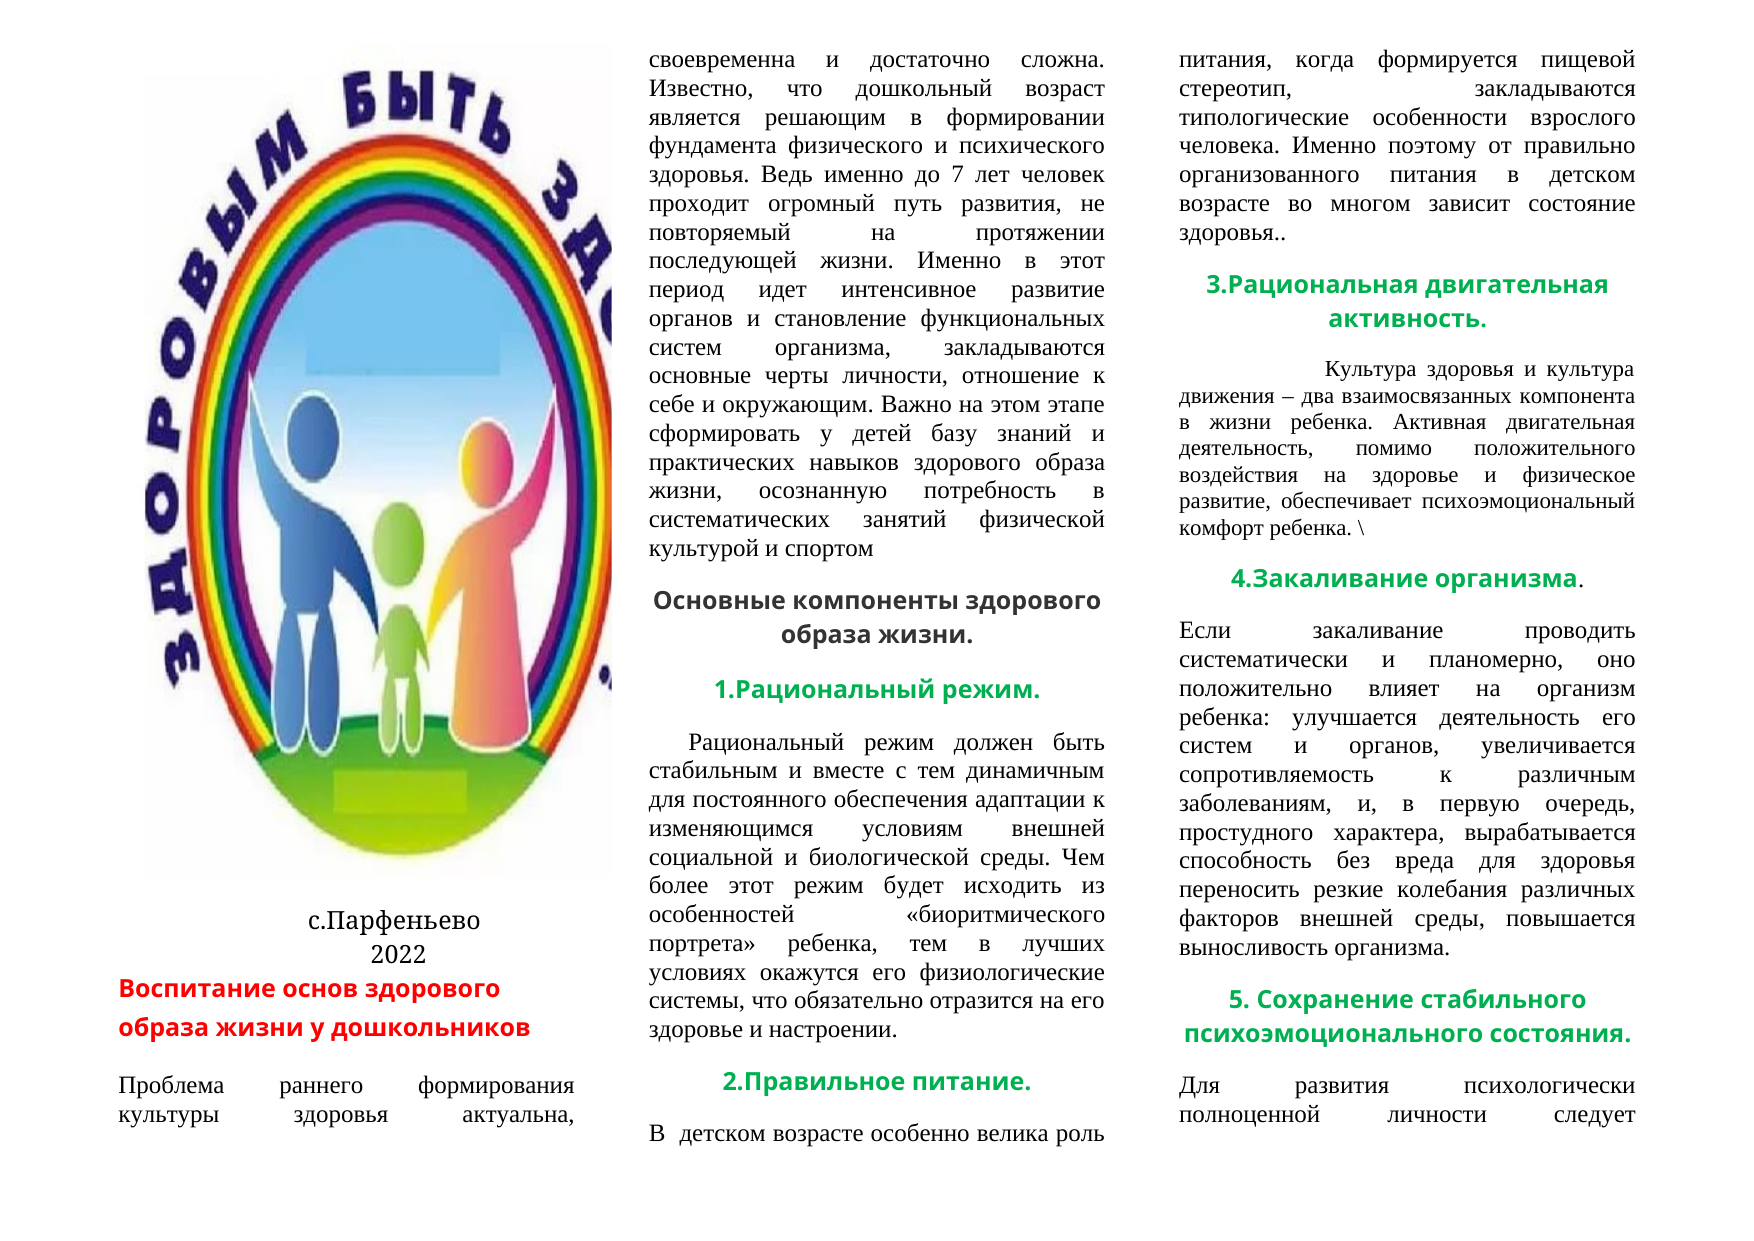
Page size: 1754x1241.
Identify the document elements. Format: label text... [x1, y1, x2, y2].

text 3.Рациональная двигательная активность. [1179, 266, 1636, 334]
text Основные компоненты здорового образа жизни. [648, 583, 1105, 651]
text Воспитание основ здорового образа жизни у дошкольников [118, 971, 575, 1044]
text 2022 [118, 937, 575, 971]
text 2.Правильное питание. [648, 1064, 1105, 1098]
text Культура здоровья и культура движения – два взаимосвязанных компонента в жизни ребенка. Активная двигательная деятельность, помимо положительного воздействия на здоровье и физическое развитие, обеспечивает психоэмоциональный комфорт ребенка. \ [1179, 355, 1636, 540]
text Проблема раннего формирования культуры здоровья актуальна, своевременна и достаточно сложна. Известно, что дошкольный возраст является решающим в формировании фундамента физического и психического здоровья. Ведь именно до 7 лет человек проходит огромный путь развития, не повторяемый на протяжении последующей жизни. Именно в этот период идет интенсивное развитие органов и становление функциональных систем организма, закладываются основные черты личности, отношение к себе и окружающим. Важно на этом этапе сформировать у детей базу знаний и практических навыков здорового образа жизни, осознанную потребность в систематических занятий физической культурой и спортом [648, 44, 1105, 562]
text 1.Рациональный режим. [648, 672, 1105, 706]
text Если закаливание проводить систематически и планомерно, оно положительно влияет на организм ребенка: улучшается деятельность его систем и органов, увеличивается сопротивляемость к различным заболеваниям, и, в первую очередь, простудного характера, вырабатывается способность без вреда для здоровья переносить резкие колебания различных факторов внешней среды, повышается выносливость организма. [1179, 616, 1636, 961]
text В детском возрасте особенно велика роль питания, когда формируется пищевой стереотип, закладываются типологические особенности взрослого человека. Именно поэтому от правильно организованного питания в детском возрасте во многом зависит состояние здоровья.. [1179, 44, 1636, 246]
picture [118, 44, 612, 878]
text Рациональный режим должен быть стабильным и вместе с тем динамичным для постоянного обеспечения адаптации к изменяющимся условиям внешней социальной и биологической среды. Чем более этот режим будет исходить из особенностей «биоритмического портрета» ребенка, тем в лучших условиях окажутся его физиологические системы, что обязательно отразится на его здоровье и настроении. [648, 727, 1105, 1043]
text с.Парфеньево [118, 903, 575, 937]
text 5. Сохранение стабильного психоэмоционального состояния. [1179, 981, 1636, 1049]
text 4.Закаливание организма. [1179, 561, 1636, 595]
